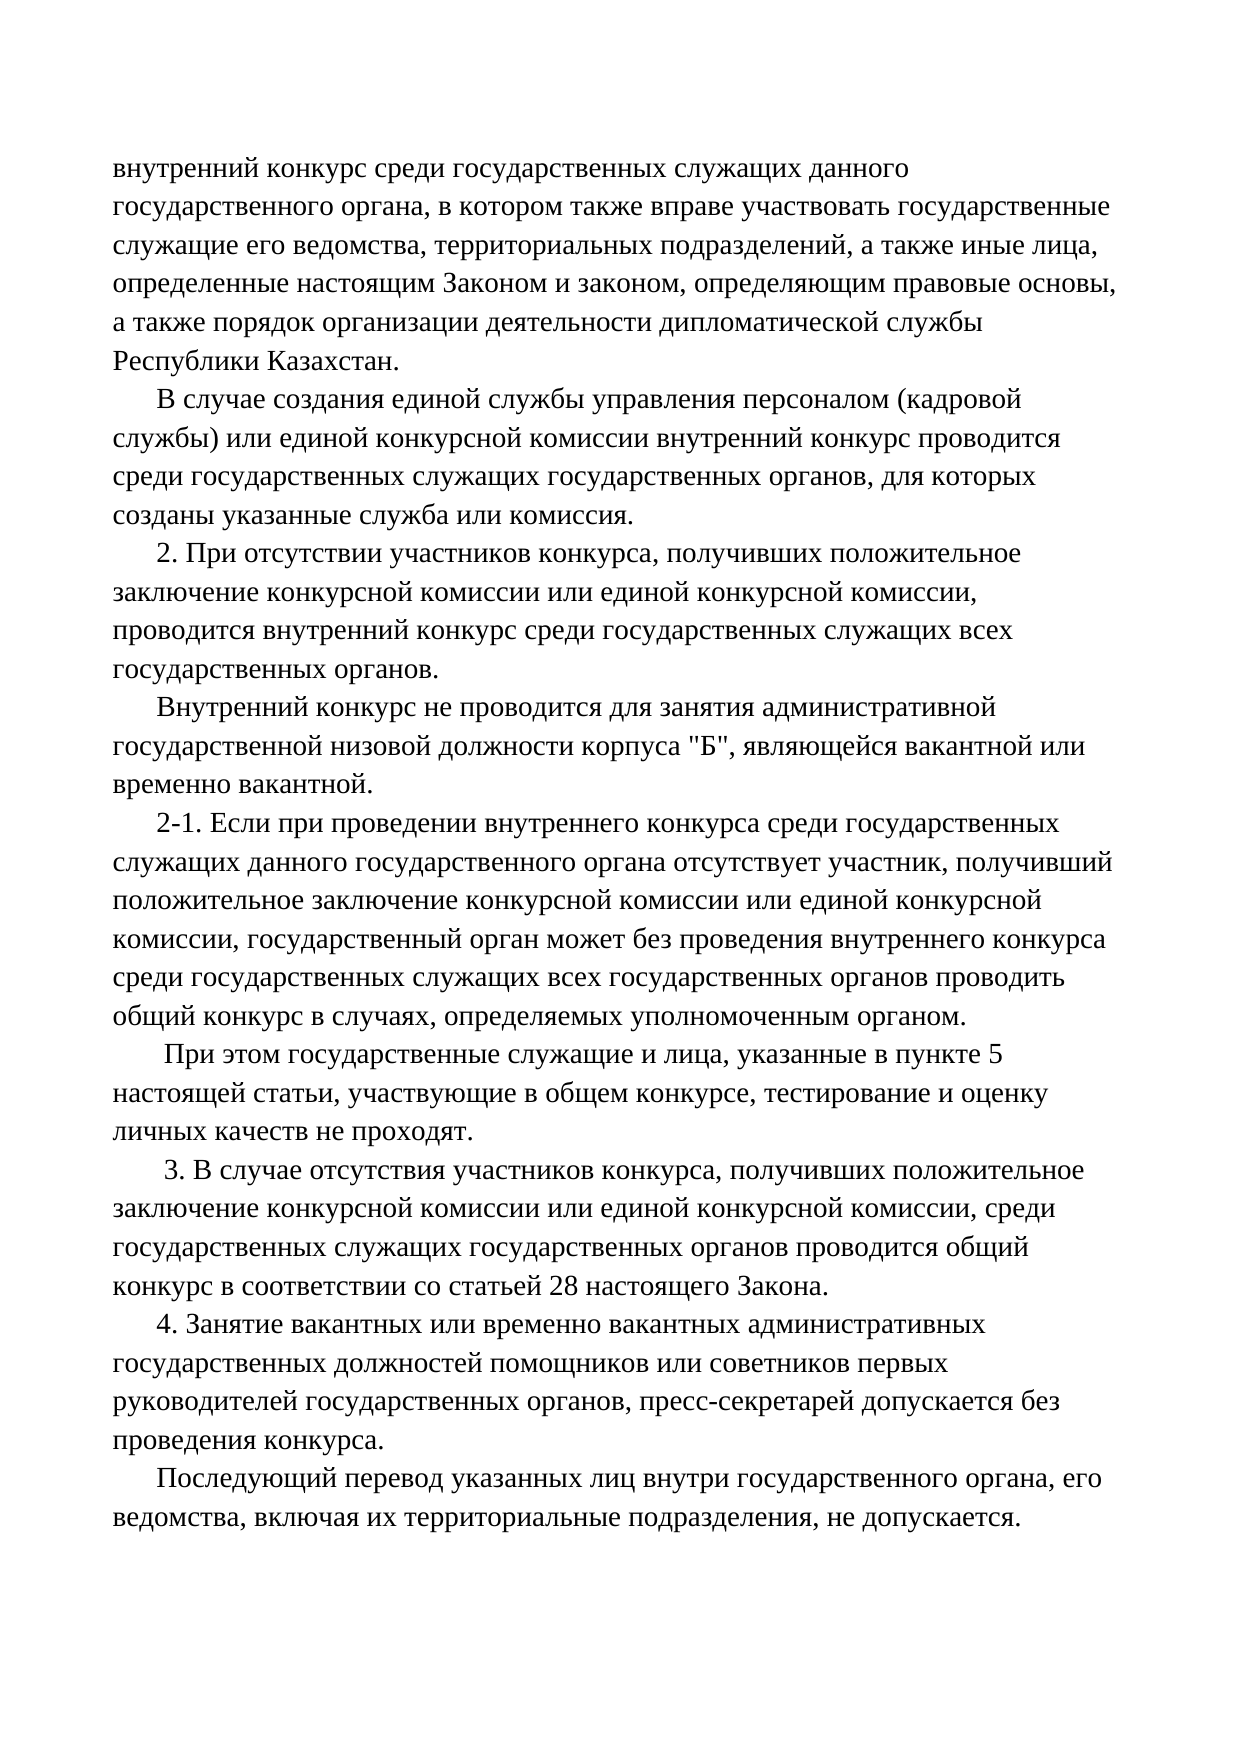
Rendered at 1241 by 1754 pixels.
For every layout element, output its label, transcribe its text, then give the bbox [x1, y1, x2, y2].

text 4. Занятие вакантных или временно вакантных административных государственных должностей помощников или советников первых руководителей государственных органов, пресс-секретарей допускается без проведения конкурса. [112, 1306, 1128, 1455]
text В случае создания единой службы управления персоналом (кадровой службы) или единой конкурсной комиссии внутренний конкурс проводится среди государственных служащих государственных органов, для которых созданы указанные служба или комиссия. [112, 381, 1128, 530]
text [112, 150, 1128, 376]
text 3. В случае отсутствия участников конкурса, получивших положительное заключение конкурсной комиссии или единой конкурсной комиссии, среди государственных служащих государственных органов проводится общий конкурс в соответствии со статьей 28 настоящего Закона. [112, 1152, 1128, 1301]
text При этом государственные служащие и лица, указанные в пункте 5 настоящей статьи, участвующие в общем конкурсе, тестирование и оценку личных качеств не проходят. [112, 1036, 1128, 1147]
text Последующий перевод указанных лиц внутри государственного органа, его ведомства, включая их территориальные подразделения, не допускается. [112, 1460, 1128, 1532]
text 2-1. Если при проведении внутреннего конкурса среди государственных служащих данного государственного органа отсутствует участник, получивший положительное заключение конкурсной комиссии или единой конкурсной комиссии, государственный орган может без проведения внутреннего конкурса среди государственных служащих всех государственных органов проводить общий конкурс в случаях, определяемых уполномоченным органом. [112, 805, 1128, 1031]
text Внутренний конкурс не проводится для занятия административной государственной низовой должности корпуса "Б", являющейся вакантной или временно вакантной. [112, 689, 1128, 800]
text 2. При отсутствии участников конкурса, получивших положительное заключение конкурсной комиссии или единой конкурсной комиссии, проводится внутренний конкурс среди государственных служащих всех государственных органов. [112, 535, 1128, 684]
